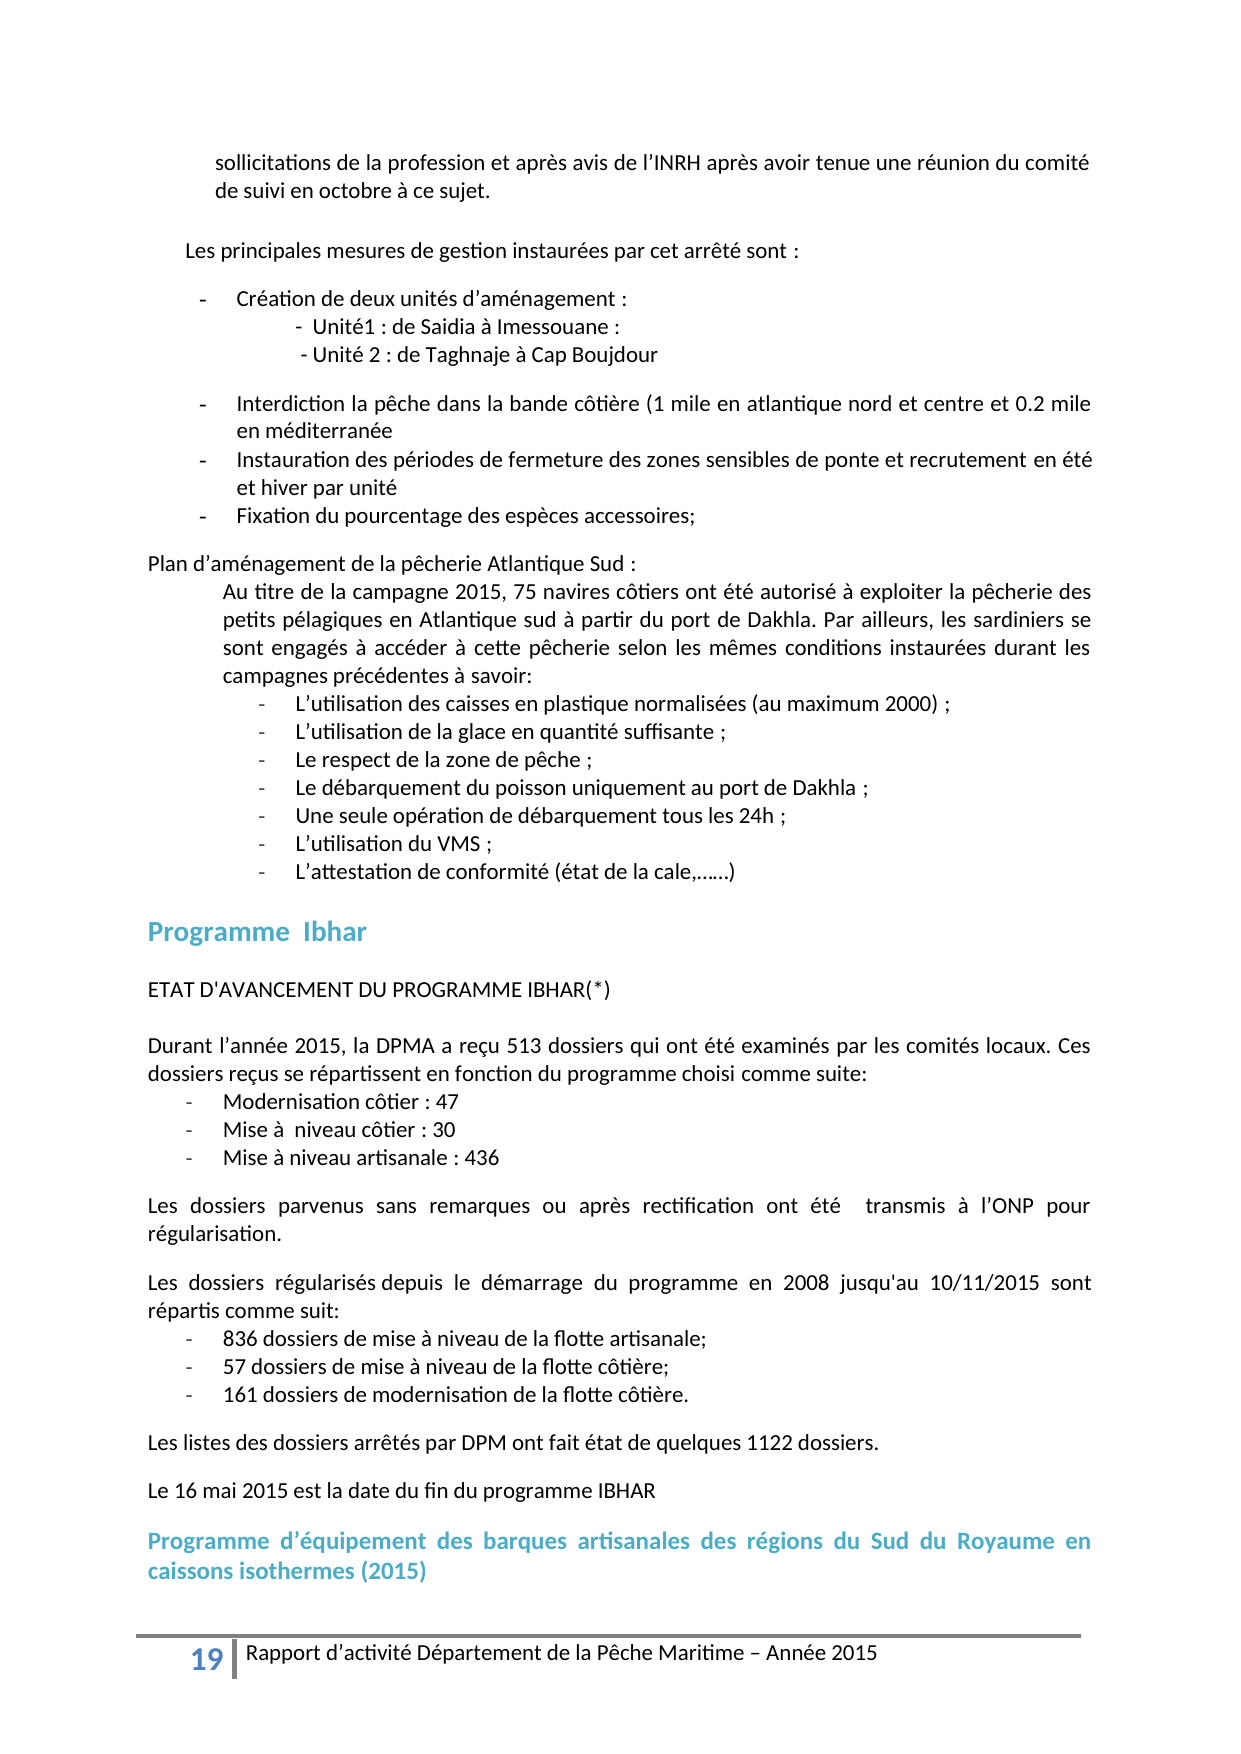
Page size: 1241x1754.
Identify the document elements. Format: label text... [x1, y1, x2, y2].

list Création de deux unités d’aménagement : [199, 284, 1093, 312]
text Durant l’année 2015, la DPMA a reçu 513 dossiers qui ont été examinés par les comités locaux. Ces dossiers reçus se répartissent en fonction du programme choisi comme suite: [148, 1031, 1093, 1087]
text Plan d’aménagement de la pêcherie Atlantique Sud : [148, 549, 1093, 577]
list Mise à niveau artisanale : 436 [185, 1143, 1093, 1171]
text Les dossiers régularisés depuis le démarrage du programme en 2008 jusqu'au 10/11/2015 sont répartis comme suit: [148, 1268, 1093, 1324]
list L’utilisation des caisses en plastique normalisées (au maximum 2000) ; [258, 689, 1093, 717]
text ETAT D'AVANCEMENT DU PROGRAMME IBHAR(*) [148, 975, 1093, 1003]
list 161 dossiers de modernisation de la flotte côtière. [185, 1380, 1093, 1408]
list Au titre de la campagne 2015, 75 navires côtiers ont été autorisé à exploiter la pêcherie des petits pélagiques en Atlantique sud à partir du port de Dakhla. Par ailleurs, les sardiniers se sont engagés à accéder à cette pêcherie selon les mêmes conditions instaurées durant les campagnes précédentes à savoir: [223, 577, 1093, 689]
list Le respect de la zone de pêche ; [258, 745, 1093, 773]
list Instauration des périodes de fermeture des zones sensibles de ponte et recrutement en été et hiver par unité [199, 445, 1093, 501]
list L’utilisation de la glace en quantité suffisante ; [258, 717, 1093, 745]
list Interdiction la pêche dans la bande côtière (1 mile en atlantique nord et centre et 0.2 mile en méditerranée [199, 389, 1093, 445]
text Programme Ibhar [148, 913, 1093, 949]
list L’utilisation du VMS ; [258, 829, 1093, 857]
list 57 dossiers de mise à niveau de la flotte côtière; [185, 1352, 1093, 1380]
text Programme d’équipement des barques artisanales des régions du Sud du Royaume en caissons isothermes (2015) [148, 1525, 1093, 1586]
list L’attestation de conformité (état de la cale,……) [258, 857, 1093, 885]
text Les dossiers parvenus sans remarques ou après rectification ont été transmis à l’ONP pour régularisation. [148, 1192, 1093, 1248]
list 836 dossiers de mise à niveau de la flotte artisanale; [185, 1324, 1093, 1352]
list Une seule opération de débarquement tous les 24h ; [258, 801, 1093, 829]
list Mise à niveau côtier : 30 [185, 1115, 1093, 1143]
text Les listes des dossiers arrêtés par DPM ont fait état de quelques 1122 dossiers. [148, 1428, 1093, 1456]
list Fixation du pourcentage des espèces accessoires; [199, 501, 1093, 529]
text - Unité 2 : de Taghnaje à Cap Boujdour [295, 340, 1093, 368]
text Les principales mesures de gestion instaurées par cet arrêté sont : [185, 236, 1093, 264]
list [177, 148, 1093, 204]
list Modernisation côtier : 47 [185, 1087, 1093, 1115]
text - Unité1 : de Saidia à Imessouane : [221, 312, 1093, 340]
text Le 16 mai 2015 est la date du fin du programme IBHAR [148, 1477, 1093, 1505]
list Le débarquement du poisson uniquement au port de Dakhla ; [258, 773, 1093, 801]
